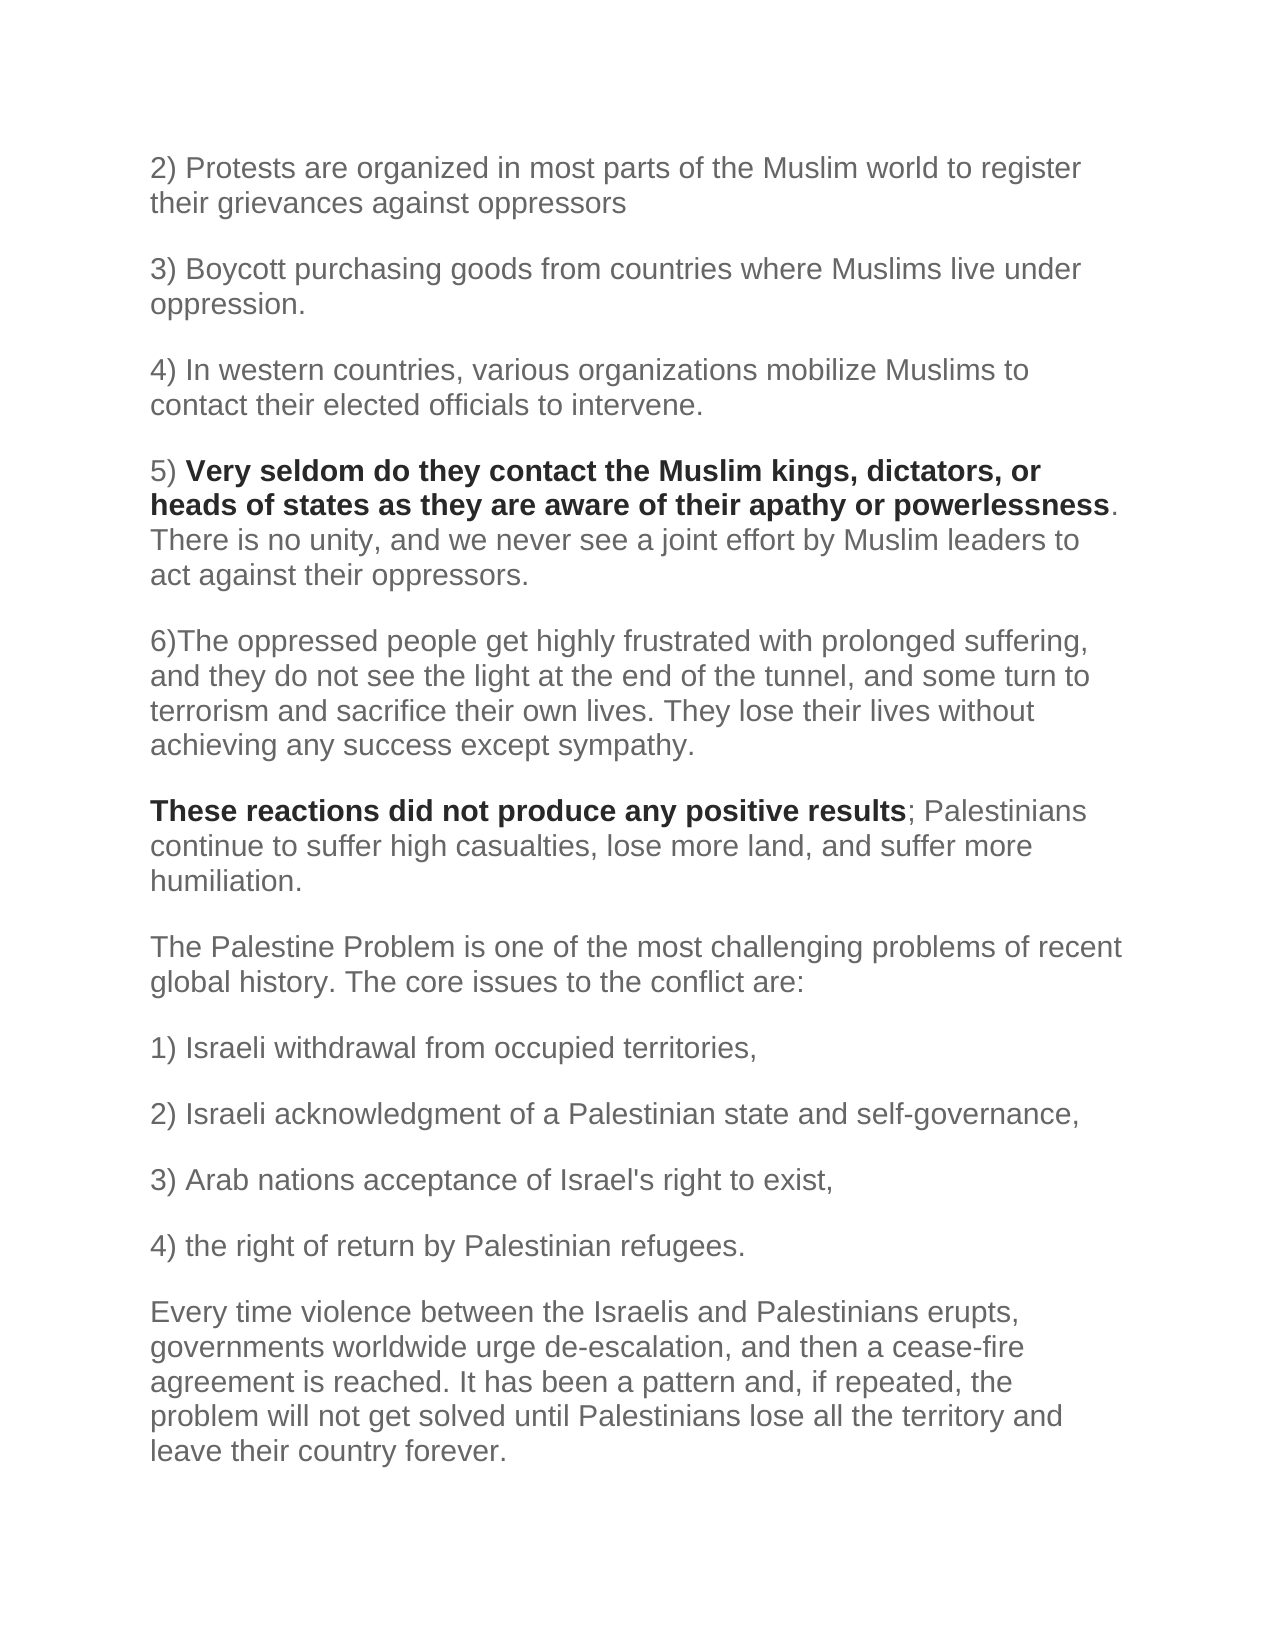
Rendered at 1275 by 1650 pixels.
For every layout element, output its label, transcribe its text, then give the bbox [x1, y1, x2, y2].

text 2) Protests are organized in most parts of the Muslim world to register their grievances against oppressors [150, 150, 1125, 219]
text 3) Arab nations acceptance of Israel's right to exist, [150, 1162, 1125, 1197]
text 2) Israeli acknowledgment of a Palestinian state and self-governance, [150, 1096, 1125, 1131]
text 3) Boycott purchasing goods from countries where Muslims live under oppression. [150, 251, 1125, 320]
text 5) Very seldom do they contact the Muslim kings, dictators, or heads of states as they are aware of their apathy or powerlessness. There is no unity, and we never see a joint effort by Muslim leaders to act against their oppressors. [150, 452, 1125, 592]
text 6)The oppressed people get highly frustrated with prolonged suffering, and they do not see the light at the end of the tunnel, and some turn to terrorism and sacrifice their own lives. They lose their lives without achieving any success except sympathy. [150, 623, 1125, 762]
text 1) Israeli withdrawal from occupied territories, [150, 1030, 1125, 1064]
text These reactions did not produce any positive results; Palestinians continue to suffer high casualties, lose more land, and suffer more humiliation. [150, 793, 1125, 898]
text Every time violence between the Israelis and Palestinians erupts, governments worldwide urge de-escalation, and then a cease-fire agreement is reached. It has been a pattern and, if repeated, the problem will not get solved until Palestinians lose all the territory and leave their country forever. [150, 1294, 1125, 1468]
text The Palestine Problem is one of the most challenging problems of recent global history. The core issues to the conflict are: [150, 929, 1125, 998]
text 4) the right of return by Palestinian refugees. [150, 1228, 1125, 1263]
text 4) In western countries, various organizations mobilize Muslims to contact their elected officials to intervene. [150, 352, 1125, 421]
